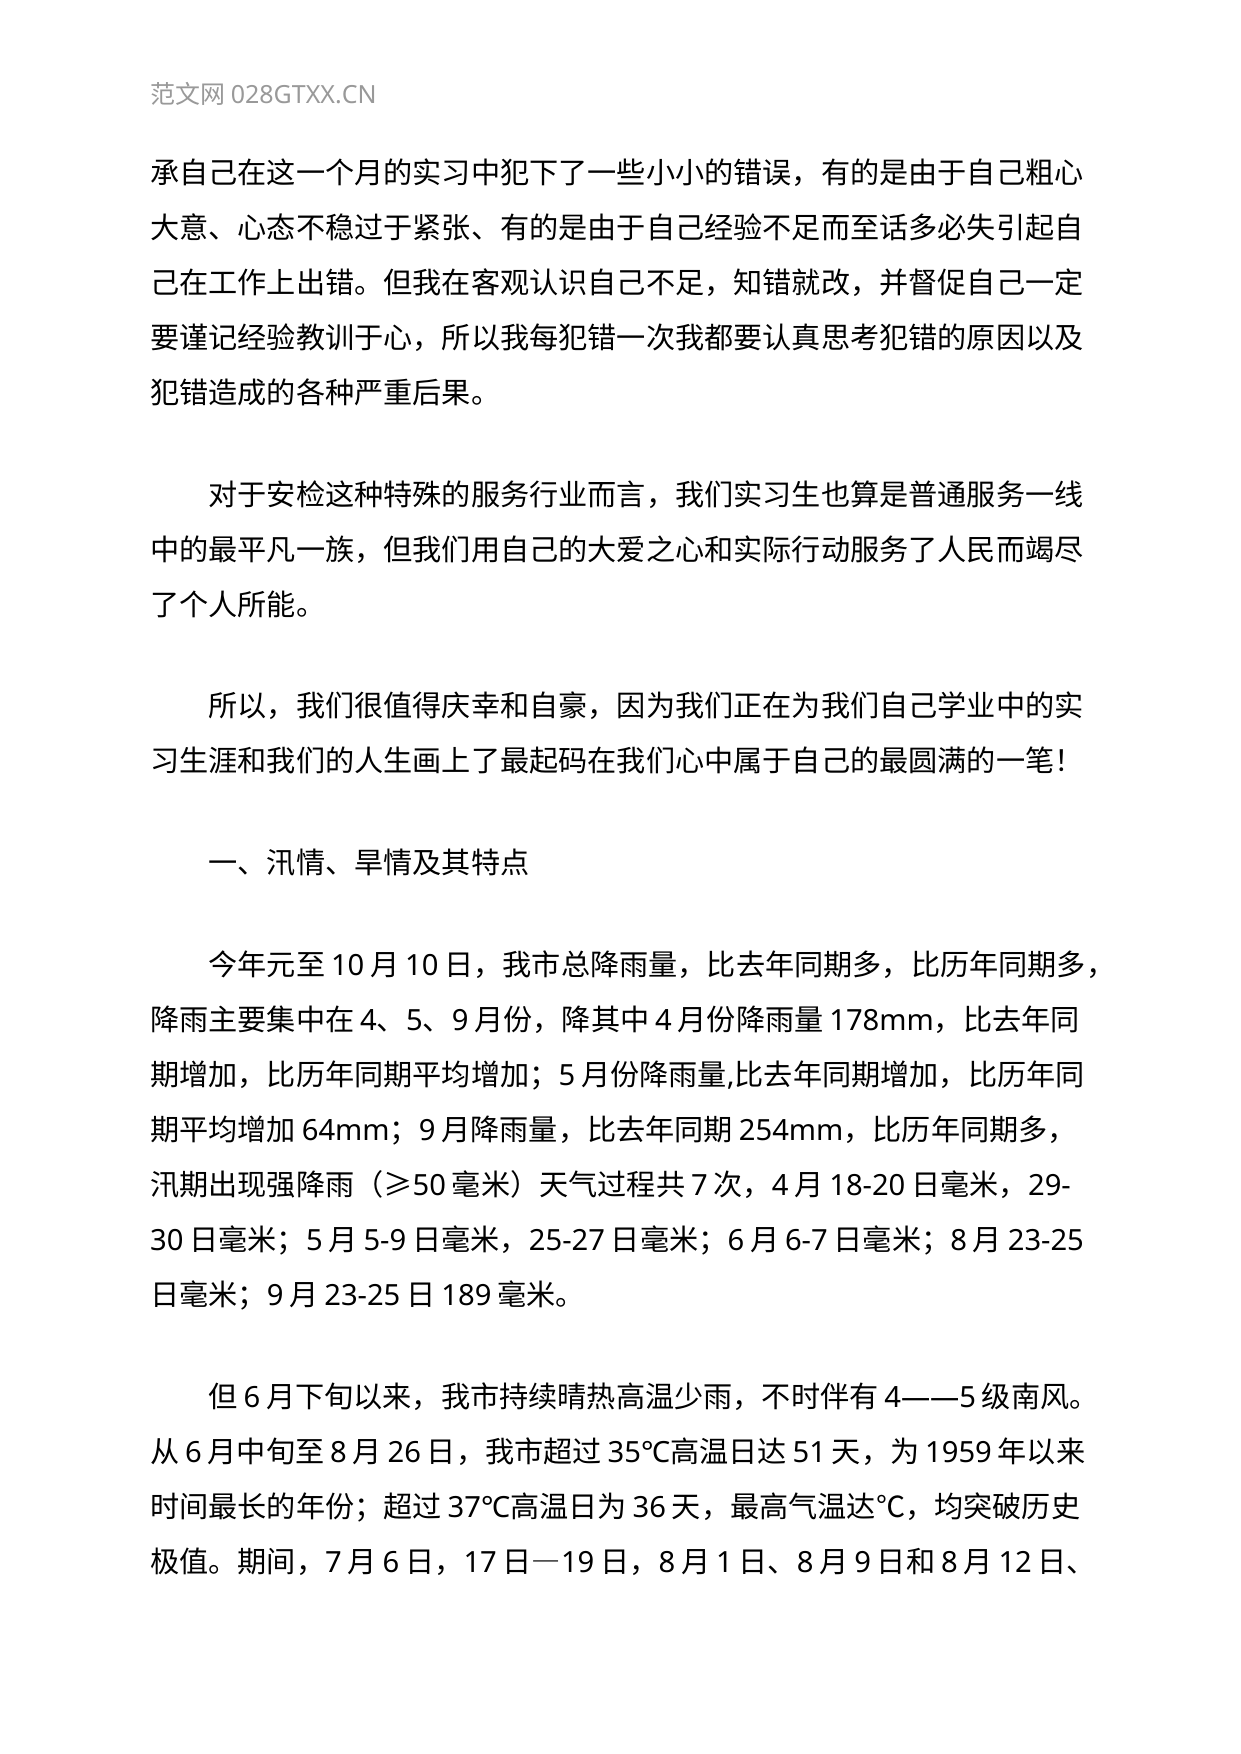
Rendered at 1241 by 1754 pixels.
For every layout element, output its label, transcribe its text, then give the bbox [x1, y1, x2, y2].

text 对于安检这种特殊的服务行业而言，我们实习生也算是普通服务一线中的最平凡一族，但我们用自己的大爱之心和实际行动服务了人民而竭尽了个人所能。 [150, 471, 1090, 623]
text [150, 1373, 1090, 1581]
text 所以，我们很值得庆幸和自豪，因为我们正在为我们自己学业中的实习生涯和我们的人生画上了最起码在我们心中属于自己的最圆满的一笔！ [150, 683, 1090, 780]
text 今年元至10月10日，我市总降雨量，比去年同期多，比历年同期多，降雨主要集中在4、5、9月份，降其中4月份降雨量178mm，比去年同期增加，比历年同期平均增加；5月份降雨量,比去年同期增加，比历年同期平均增加64mm；9月降雨量，比去年同期254mm，比历年同期多，汛期出现强降雨（≥50毫米）天气过程共7次，4月18-20日毫米，29-30日毫米；5月5-9日毫米，25-27日毫米；6月6-7日毫米；8月23-25日毫米；9月23-25日189毫米。 [150, 941, 1090, 1314]
text 一、汛情、旱情及其特点 [150, 839, 1090, 882]
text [150, 150, 1090, 412]
